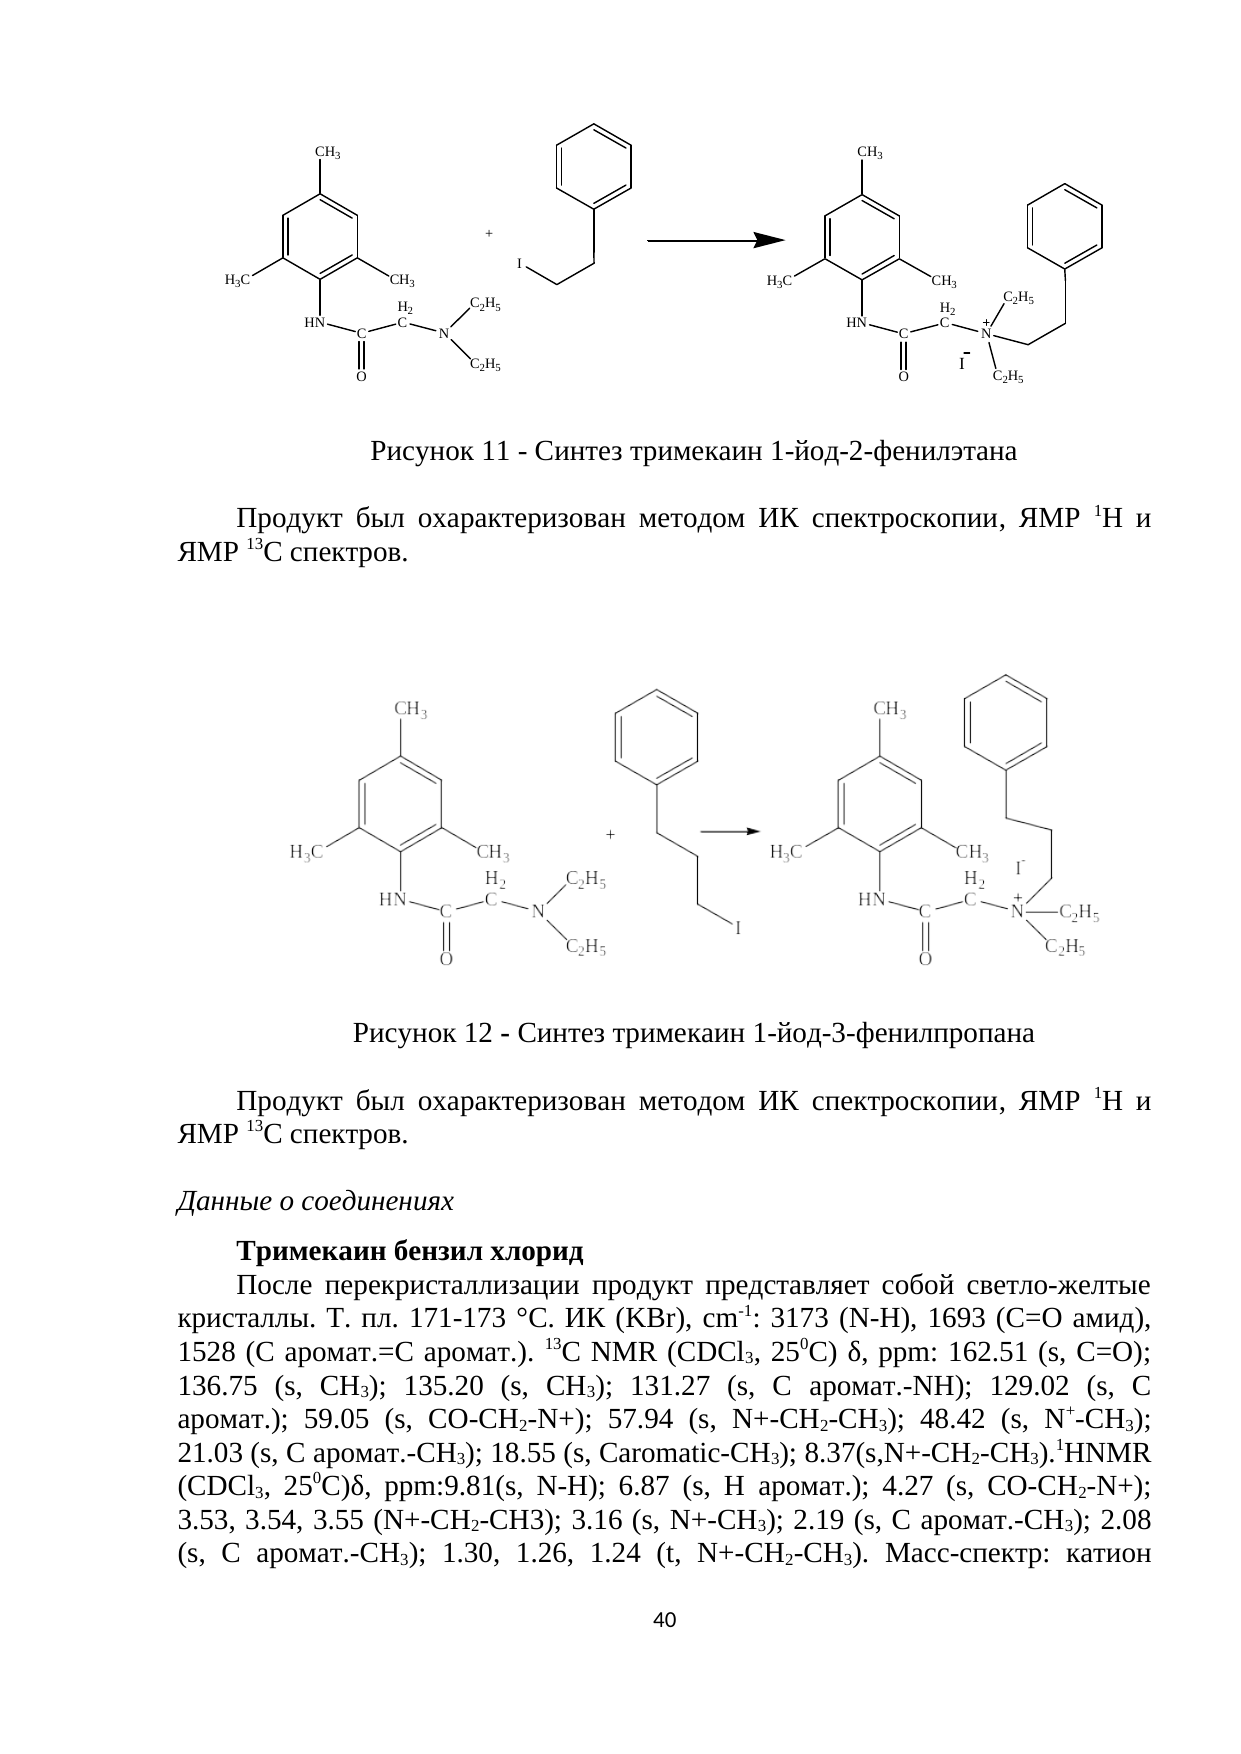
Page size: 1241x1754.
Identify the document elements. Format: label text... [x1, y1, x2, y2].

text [177, 500, 1152, 567]
text Продукт был охарактеризован методом ИК спектроскопии, ЯМР 1H и ЯМР 13С спектров. [177, 1083, 1152, 1150]
text Тримекаин бензил хлорид [177, 1233, 1152, 1267]
text Данные о соединениях [177, 1183, 1152, 1217]
text Рисунок 11 - Синтез тримекаин 1-йод-2-фенилэтана [177, 433, 1152, 467]
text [177, 1267, 1152, 1569]
text Рисунок 12 - Синтез тримекаин 1-йод-3-фенилпропана [177, 1016, 1152, 1049]
